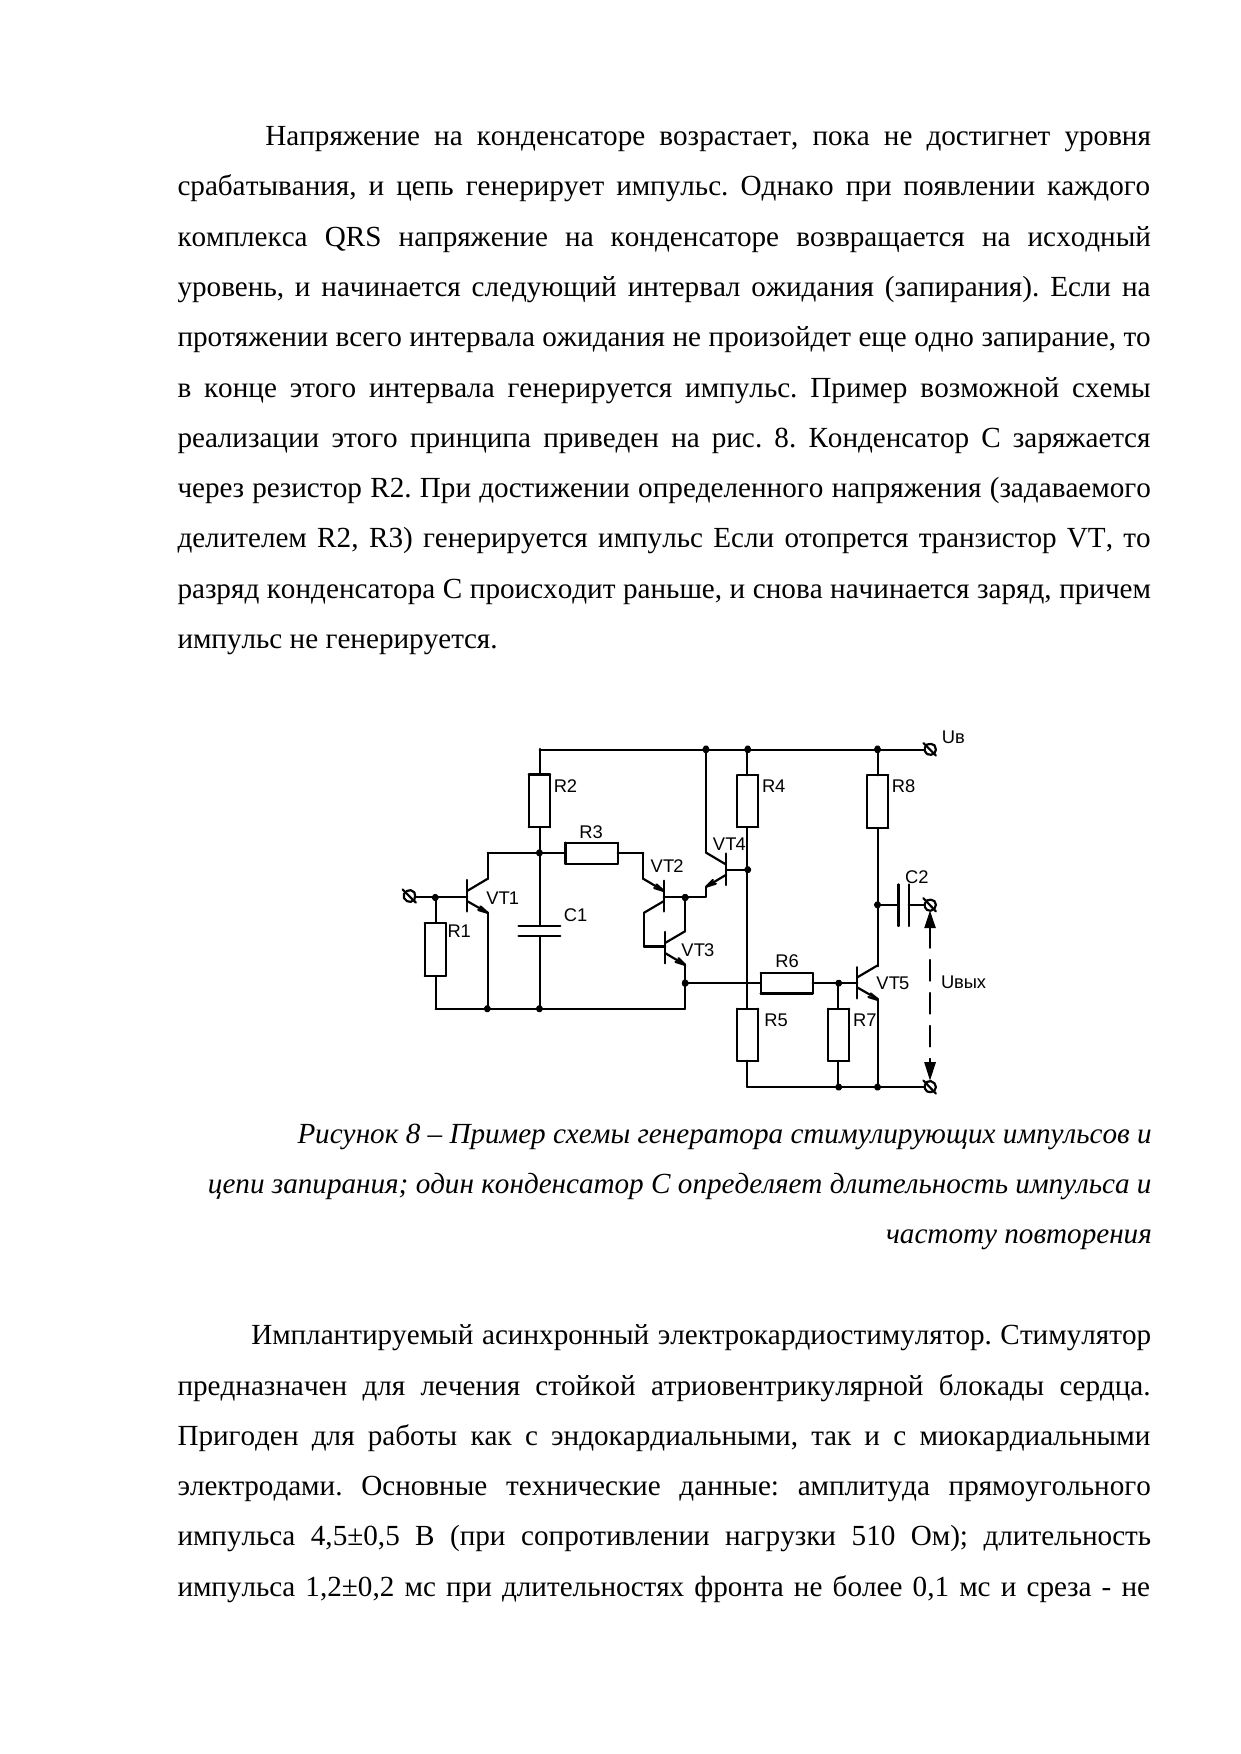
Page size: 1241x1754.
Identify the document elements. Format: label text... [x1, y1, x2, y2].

text Напряжение на конденсаторе возрастает, пока не достигнет уровня срабатывания, и цепь генерирует импульс. Однако при появлении каждого комплекса QRS напряжение на конденсаторе возвращается на исходный уровень, и начинается следующий интервал ожидания (запирания). Если на протяжении всего интервала ожидания не произойдет еще одно запирание, то в конце этого интервала генерируется импульс. Пример возможной схемы реализации этого принципа приведен на рис. 8. Конденсатор С заряжается через резистор R2. При достижении определенного напряжения (задаваемого делителем R2, R3) генерируется импульс Если отопрется транзистор VT, то разряд конденсатора С происходит раньше, и снова начинается заряд, причем импульс не генерируется. [177, 118, 1152, 655]
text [177, 1317, 1152, 1602]
text Рисунок 8 – Пример схемы генератора стимулирующих импульсов и цепи запирания; один конденсатор С определяет длительность импульса и частоту повторения [177, 1116, 1152, 1250]
